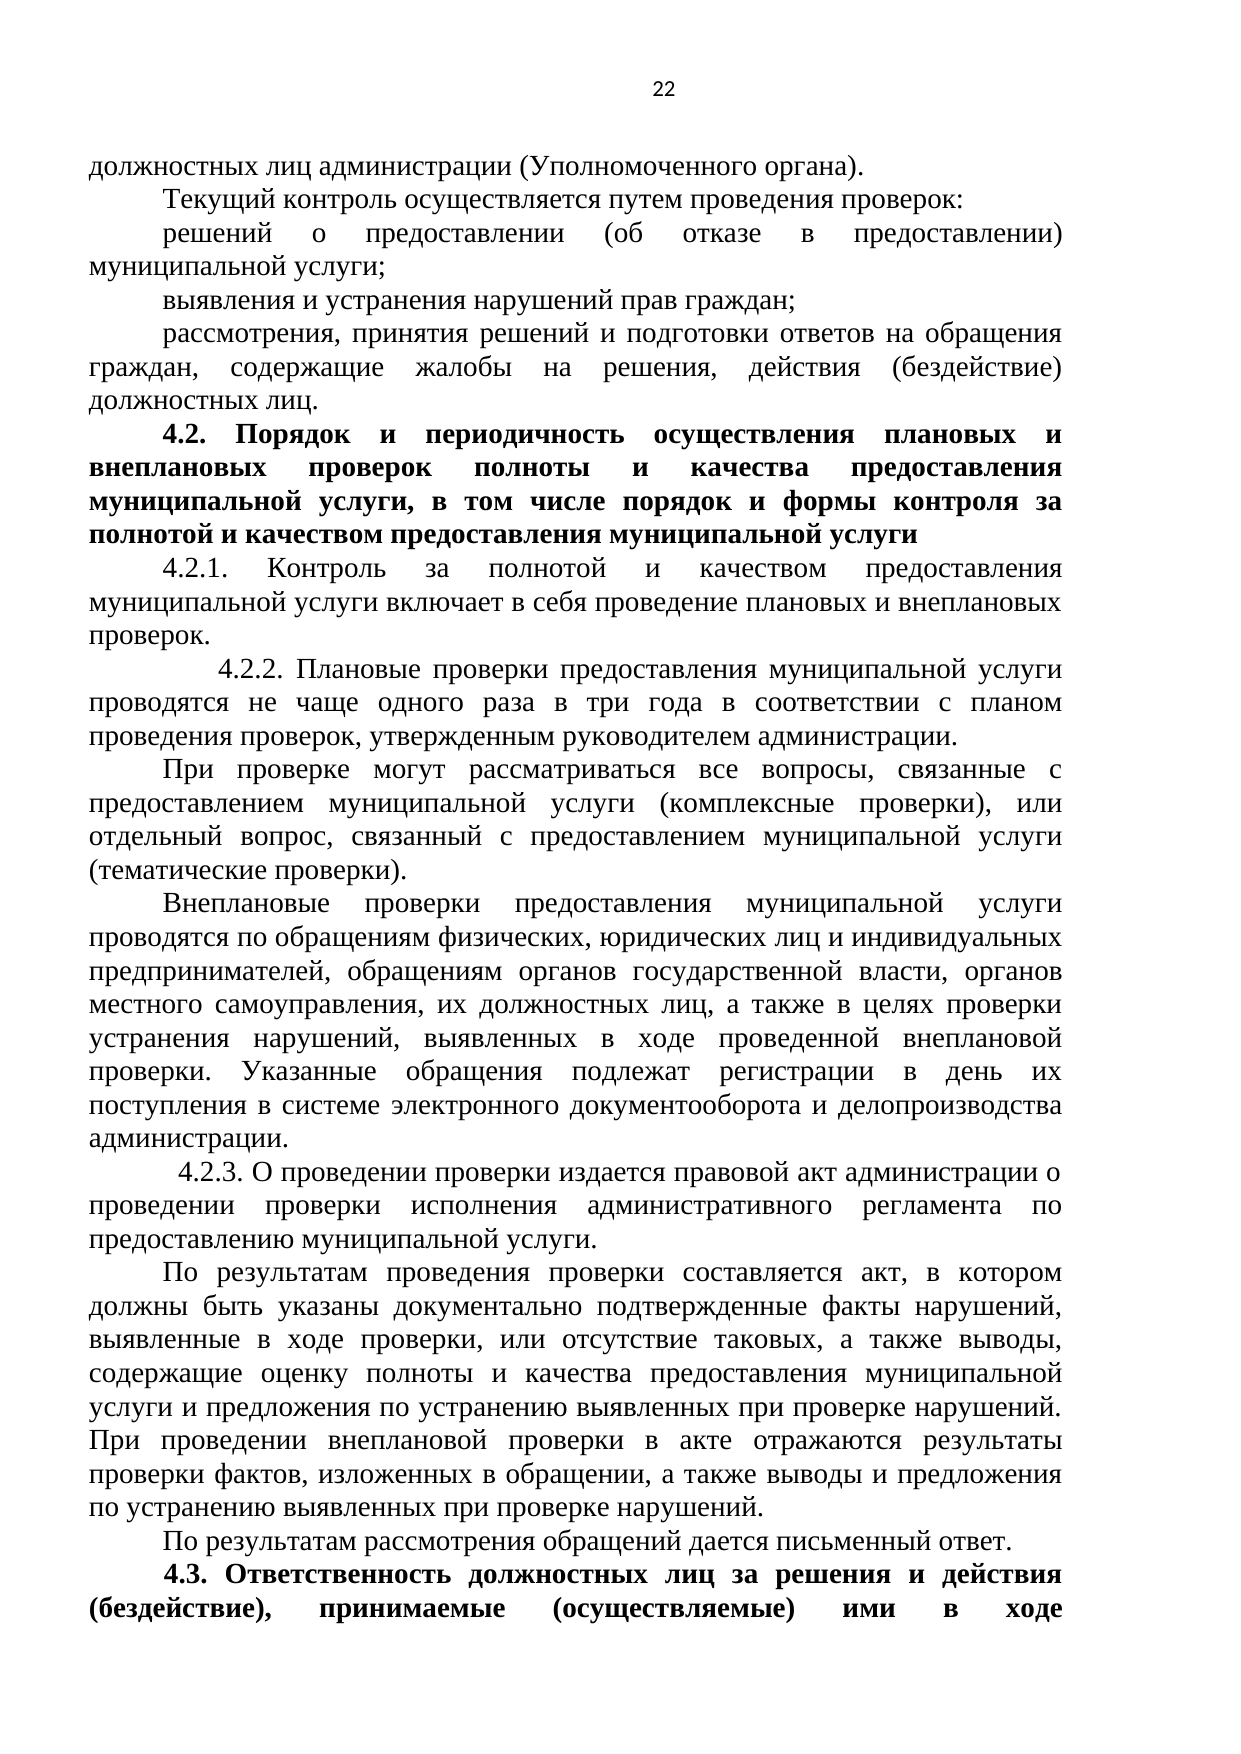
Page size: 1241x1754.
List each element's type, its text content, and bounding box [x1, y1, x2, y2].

text Внеплановые проверки предоставления муниципальной услуги проводятся по обращениям физических, юридических лиц и индивидуальных предпринимателей, обращениям органов государственной власти, органов местного самоуправления, их должностных лиц, а также в целях проверки устранения нарушений, выявленных в ходе проведенной внеплановой проверки. Указанные обращения подлежат регистрации в день их поступления в системе электронного документооборота и делопроизводства администрации. [89, 886, 1063, 1154]
text выявления и устранения нарушений прав граждан; [89, 282, 1063, 315]
text рассмотрения, принятия решений и подготовки ответов на обращения граждан, содержащие жалобы на решения, действия (бездействие) должностных лиц. [89, 315, 1063, 416]
text По результатам проведения проверки составляется акт, в котором должны быть указаны документально подтвержденные факты нарушений, выявленные в ходе проверки, или отсутствие таковых, а также выводы, содержащие оценку полноты и качества предоставления муниципальной услуги и предложения по устранению выявленных при проверке нарушений. При проведении внеплановой проверки в акте отражаются результаты проверки фактов, изложенных в обращении, а также выводы и предложения по устранению выявленных при проверке нарушений. [89, 1254, 1063, 1523]
text 4.2.1. Контроль за полнотой и качеством предоставления муниципальной услуги включает в себя проведение плановых и внеплановых проверок. [89, 550, 1063, 651]
text 4.2.2. Плановые проверки предоставления муниципальной услуги проводятся не чаще одного раза в три года в соответствии с планом проведения проверок, утвержденным руководителем администрации. [89, 651, 1063, 751]
text 4.2.3. О проведении проверки издается правовой акт администрации о проведении проверки исполнения административного регламента по предоставлению муниципальной услуги. [89, 1154, 1063, 1254]
text Текущий контроль осуществляется путем проведения проверок: [89, 181, 1063, 215]
text При проверке могут рассматриваться все вопросы, связанные с предоставлением муниципальной услуги (комплексные проверки), или отдельный вопрос, связанный с предоставлением муниципальной услуги (тематические проверки). [89, 751, 1063, 886]
text По результатам рассмотрения обращений дается письменный ответ. [89, 1523, 1063, 1556]
text решений о предоставлении (об отказе в предоставлении) муниципальной услуги; [89, 215, 1063, 282]
text 4.2. Порядок и периодичность осуществления плановых и внеплановых проверок полноты и качества предоставления муниципальной услуги, в том числе порядок и формы контроля за полнотой и качеством предоставления муниципальной услуги [89, 416, 1063, 550]
